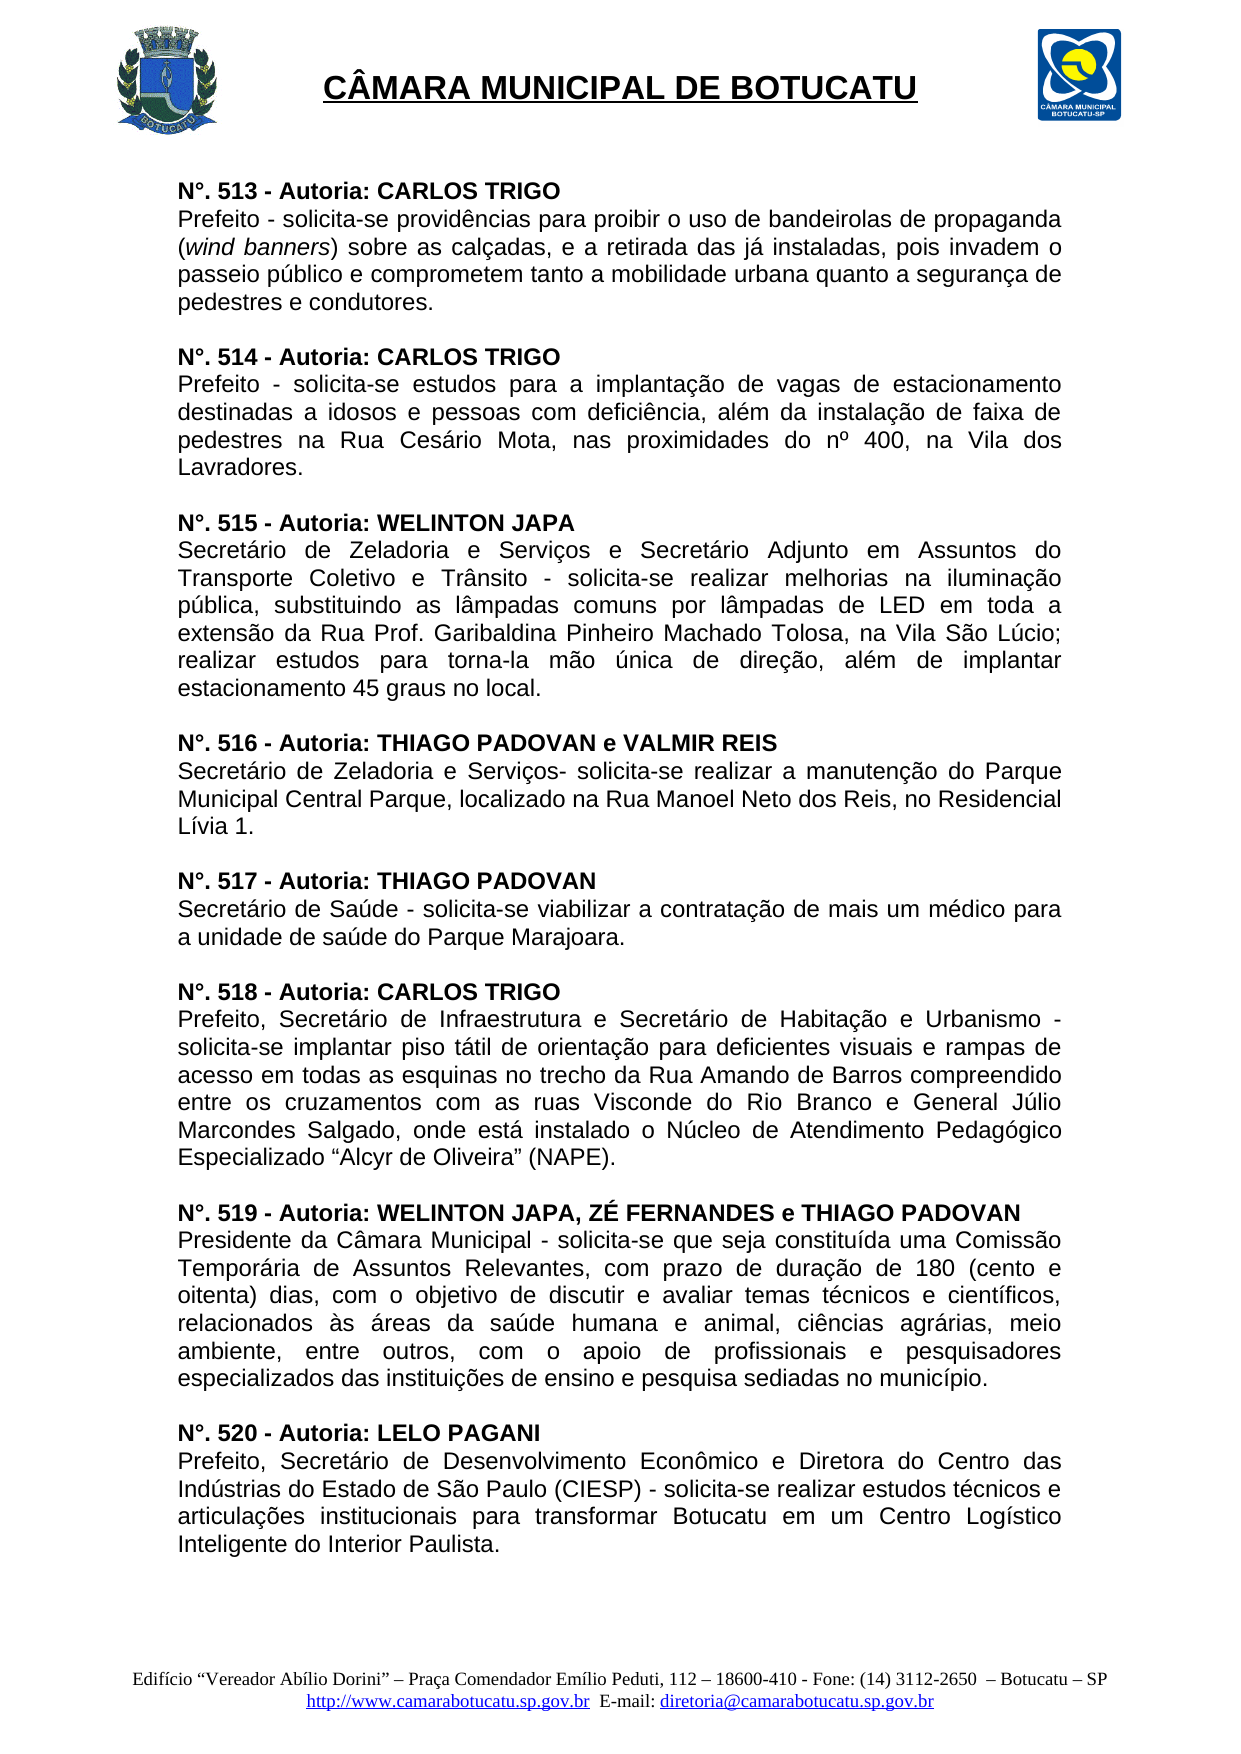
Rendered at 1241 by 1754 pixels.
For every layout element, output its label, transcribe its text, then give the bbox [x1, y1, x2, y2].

text N°. 514 - Autoria: CARLOS TRIGO [177, 343, 1063, 370]
text N°. 513 - Autoria: CARLOS TRIGO [177, 177, 1063, 205]
text N°. 516 - Autoria: THIAGO PADOVAN e VALMIR REIS [177, 729, 1063, 757]
text Secretário de Zeladoria e Serviços e Secretário Adjunto em Assuntos do Transporte Coletivo e Trânsito - solicita-se realizar melhorias na iluminação pública, substituindo as lâmpadas comuns por lâmpadas de LED em toda a extensão da Rua Prof. Garibaldina Pinheiro Machado Tolosa, na Vila São Lúcio; realizar estudos para torna-la mão única de direção, além de implantar estacionamento 45 graus no local. [177, 536, 1063, 702]
text N°. 518 - Autoria: CARLOS TRIGO [177, 978, 1063, 1005]
text N°. 515 - Autoria: WELINTON JAPA [177, 508, 1063, 536]
picture [1037, 29, 1124, 127]
text Presidente da Câmara Municipal - solicita-se que seja constituída uma Comissão Temporária de Assuntos Relevantes, com prazo de duração de 180 (cento e oitenta) dias, com o objetivo de discutir e avaliar temas técnicos e científicos, relacionados às áreas da saúde humana e animal, ciências agrárias, meio ambiente, entre outros, com o apoio de profissionais e pesquisadores especializados das instituições de ensino e pesquisa sediadas no município. [177, 1226, 1063, 1392]
text Prefeito - solicita-se providências para proibir o uso de bandeirolas de propaganda (wind banners) sobre as calçadas, e a retirada das já instaladas, pois invadem o passeio público e comprometem tanto a mobilidade urbana quanto a segurança de pedestres e condutores. [177, 205, 1063, 315]
text N°. 519 - Autoria: WELINTON JAPA, ZÉ FERNANDES e THIAGO PADOVAN [177, 1198, 1063, 1226]
text Prefeito, Secretário de Desenvolvimento Econômico e Diretora do Centro das Indústrias do Estado de São Paulo (CIESP) - solicita-se realizar estudos técnicos e articulações institucionais para transformar Botucatu em um Centro Logístico Inteligente do Interior Paulista. [177, 1447, 1063, 1557]
text N°. 520 - Autoria: LELO PAGANI [177, 1419, 1063, 1447]
picture [112, 21, 224, 142]
text Prefeito, Secretário de Infraestrutura e Secretário de Habitação e Urbanismo - solicita-se implantar piso tátil de orientação para deficientes visuais e rampas de acesso em todas as esquinas no trecho da Rua Amando de Barros compreendido entre os cruzamentos com as ruas Visconde do Rio Branco e General Júlio Marcondes Salgado, onde está instalado o Núcleo de Atendimento Pedagógico Especializado “Alcyr de Oliveira” (NAPE). [177, 1005, 1063, 1171]
text Secretário de Saúde - solicita-se viabilizar a contratação de mais um médico para a unidade de saúde do Parque Marajoara. [177, 895, 1063, 950]
text Secretário de Zeladoria e Serviços- solicita-se realizar a manutenção do Parque Municipal Central Parque, localizado na Rua Manoel Neto dos Reis, no Residencial Lívia 1. [177, 757, 1063, 840]
text N°. 517 - Autoria: THIAGO PADOVAN [177, 867, 1063, 895]
text Prefeito - solicita-se estudos para a implantação de vagas de estacionamento destinadas a idosos e pessoas com deficiência, além da instalação de faixa de pedestres na Rua Cesário Mota, nas proximidades do nº 400, na Vila dos Lavradores. [177, 370, 1063, 481]
